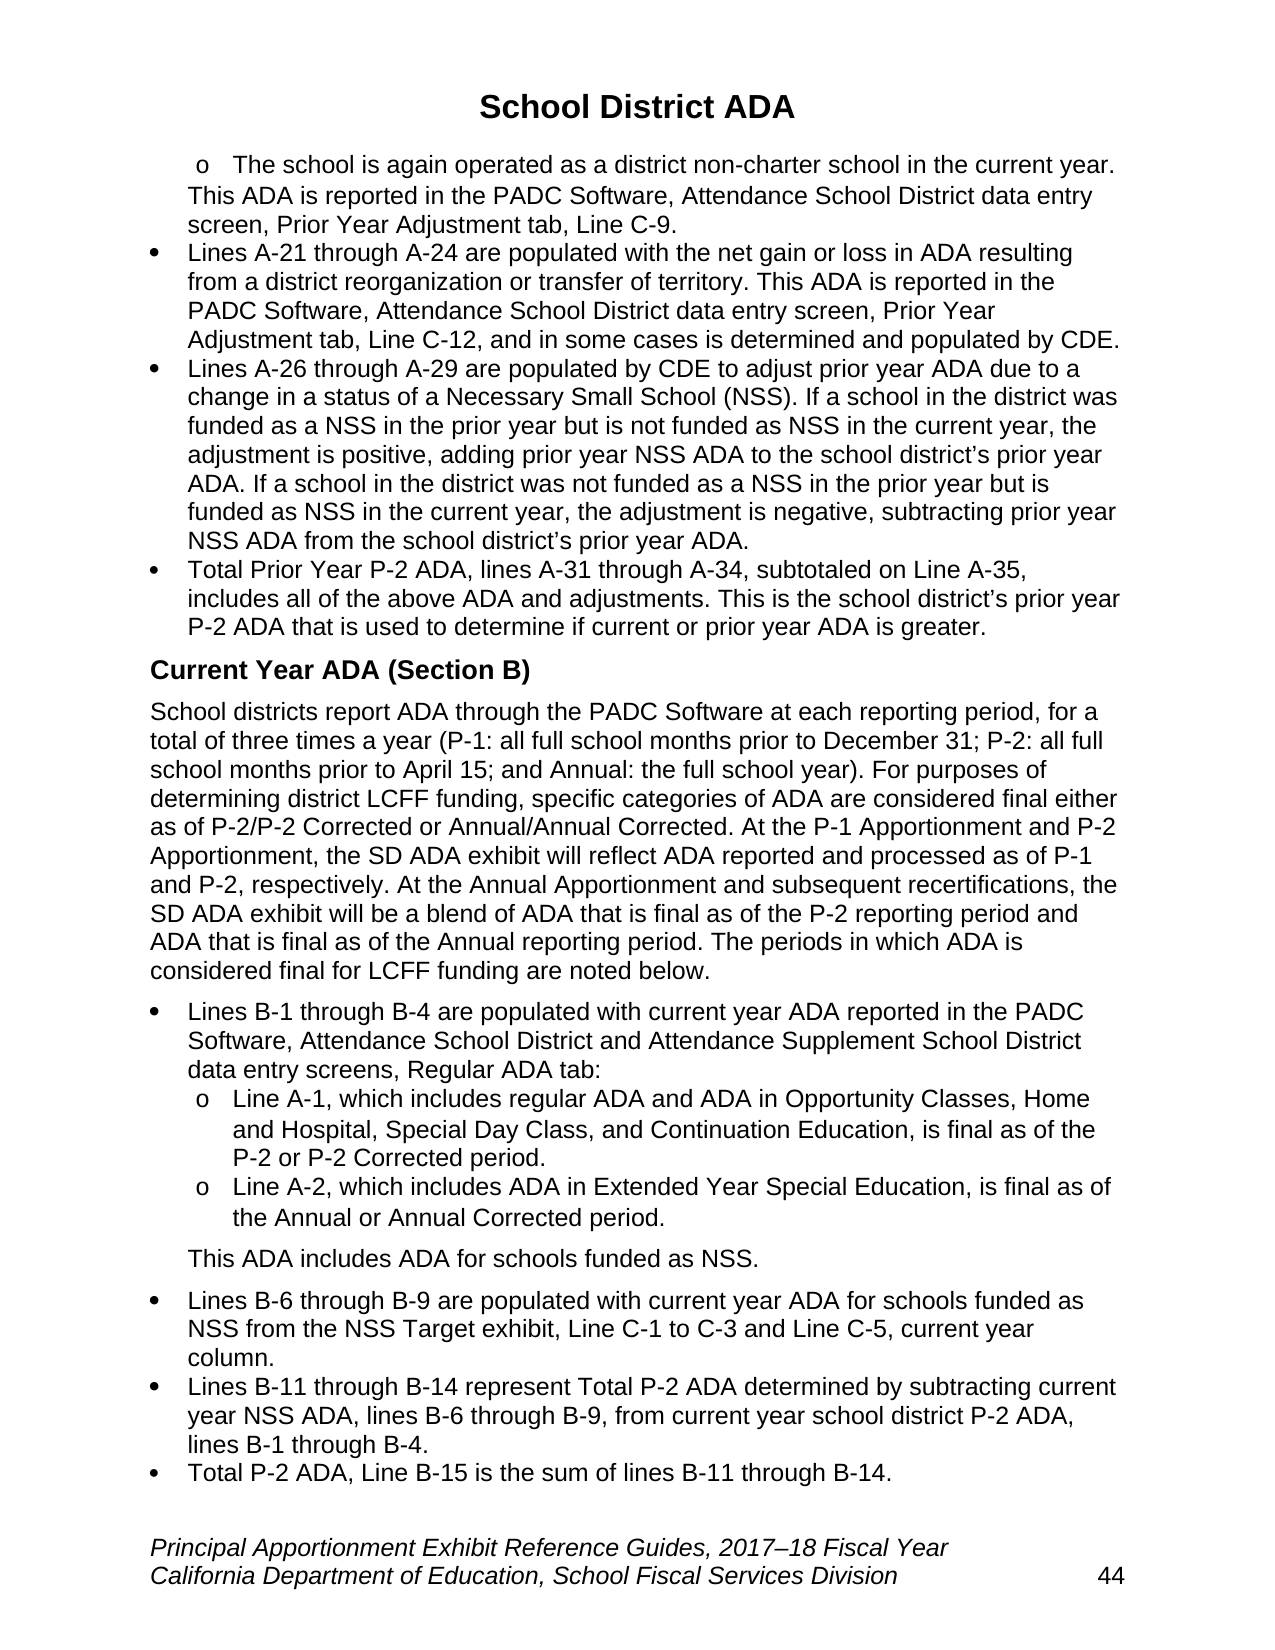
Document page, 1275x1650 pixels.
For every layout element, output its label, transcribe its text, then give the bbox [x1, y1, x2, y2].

list Lines A-21 through A-24 are populated with the net gain or loss in ADA resulting from a district reorganization or transfer of territory. This ADA is reported in the PADC Software, Attendance School District data entry screen, Prior Year Adjustment tab, Line C-12, and in some cases is determined and populated by CDE. [150, 238, 1125, 353]
list Line A-1, which includes regular ADA and ADA in Opportunity Classes, Home and Hospital, Special Day Class, and Continuation Education, is final as of the P-2 or P-2 Corrected period. [195, 1084, 1125, 1172]
list Lines A-26 through A-29 are populated by CDE to adjust prior year ADA due to a change in a status of a Necessary Small School (NSS). If a school in the district was funded as a NSS in the prior year but is not funded as NSS in the current year, the adjustment is positive, adding prior year NSS ADA to the school district’s prior year ADA. If a school in the district was not funded as a NSS in the prior year but is funded as NSS in the current year, the adjustment is negative, subtracting prior year NSS ADA from the school district’s prior year ADA. [150, 353, 1125, 555]
list Lines B-1 through B-4 are populated with current year ADA reported in the PADC Software, Attendance School District and Attendance Supplement School District data entry screens, Regular ADA tab: [150, 997, 1125, 1084]
subtitle Current Year ADA (Section B) [150, 654, 1125, 685]
text This ADA includes ADA for schools funded as NSS. [187, 1244, 1125, 1273]
list Lines B-6 through B-9 are populated with current year ADA for schools funded as NSS from the NSS Target exhibit, Line C-1 to C-3 and Line C-5, current year column. [150, 1286, 1125, 1372]
list Total Prior Year P-2 ADA, lines A-31 through A-34, subtotaled on Line A-35, includes all of the above ADA and adjustments. This is the school district’s prior year P-2 ADA that is used to determine if current or prior year ADA is greater. [150, 555, 1125, 641]
list The school is again operated as a district non-charter school in the current year. [195, 150, 1125, 181]
list Line A-2, which includes ADA in Extended Year Special Education, is final as of the Annual or Annual Corrected period. [195, 1172, 1125, 1232]
list Total P-2 ADA, Line B-15 is the sum of lines B-11 through B-14. [150, 1458, 1125, 1487]
list This ADA is reported in the PADC Software, Attendance School District data entry screen, Prior Year Adjustment tab, Line C-9. [187, 181, 1125, 238]
text School districts report ADA through the PADC Software at each reporting period, for a total of three times a year (P-1: all full school months prior to December 31; P-2: all full school months prior to April 15; and Annual: the full school year). For purposes of determining district LCFF funding, specific categories of ADA are considered final either as of P-2/P-2 Corrected or Annual/Annual Corrected. At the P-1 Apportionment and P-2 Apportionment, the SD ADA exhibit will reflect ADA reported and processed as of P-1 and P-2, respectively. At the Annual Apportionment and subsequent recertifications, the SD ADA exhibit will be a blend of ADA that is final as of the P-2 reporting period and ADA that is final as of the Annual reporting period. The periods in which ADA is considered final for LCFF funding are noted below. [150, 697, 1125, 985]
list Lines B-11 through B-14 represent Total P-2 ADA determined by subtracting current year NSS ADA, lines B-6 through B-9, from current year school district P-2 ADA, lines B-1 through B-4. [150, 1372, 1125, 1458]
